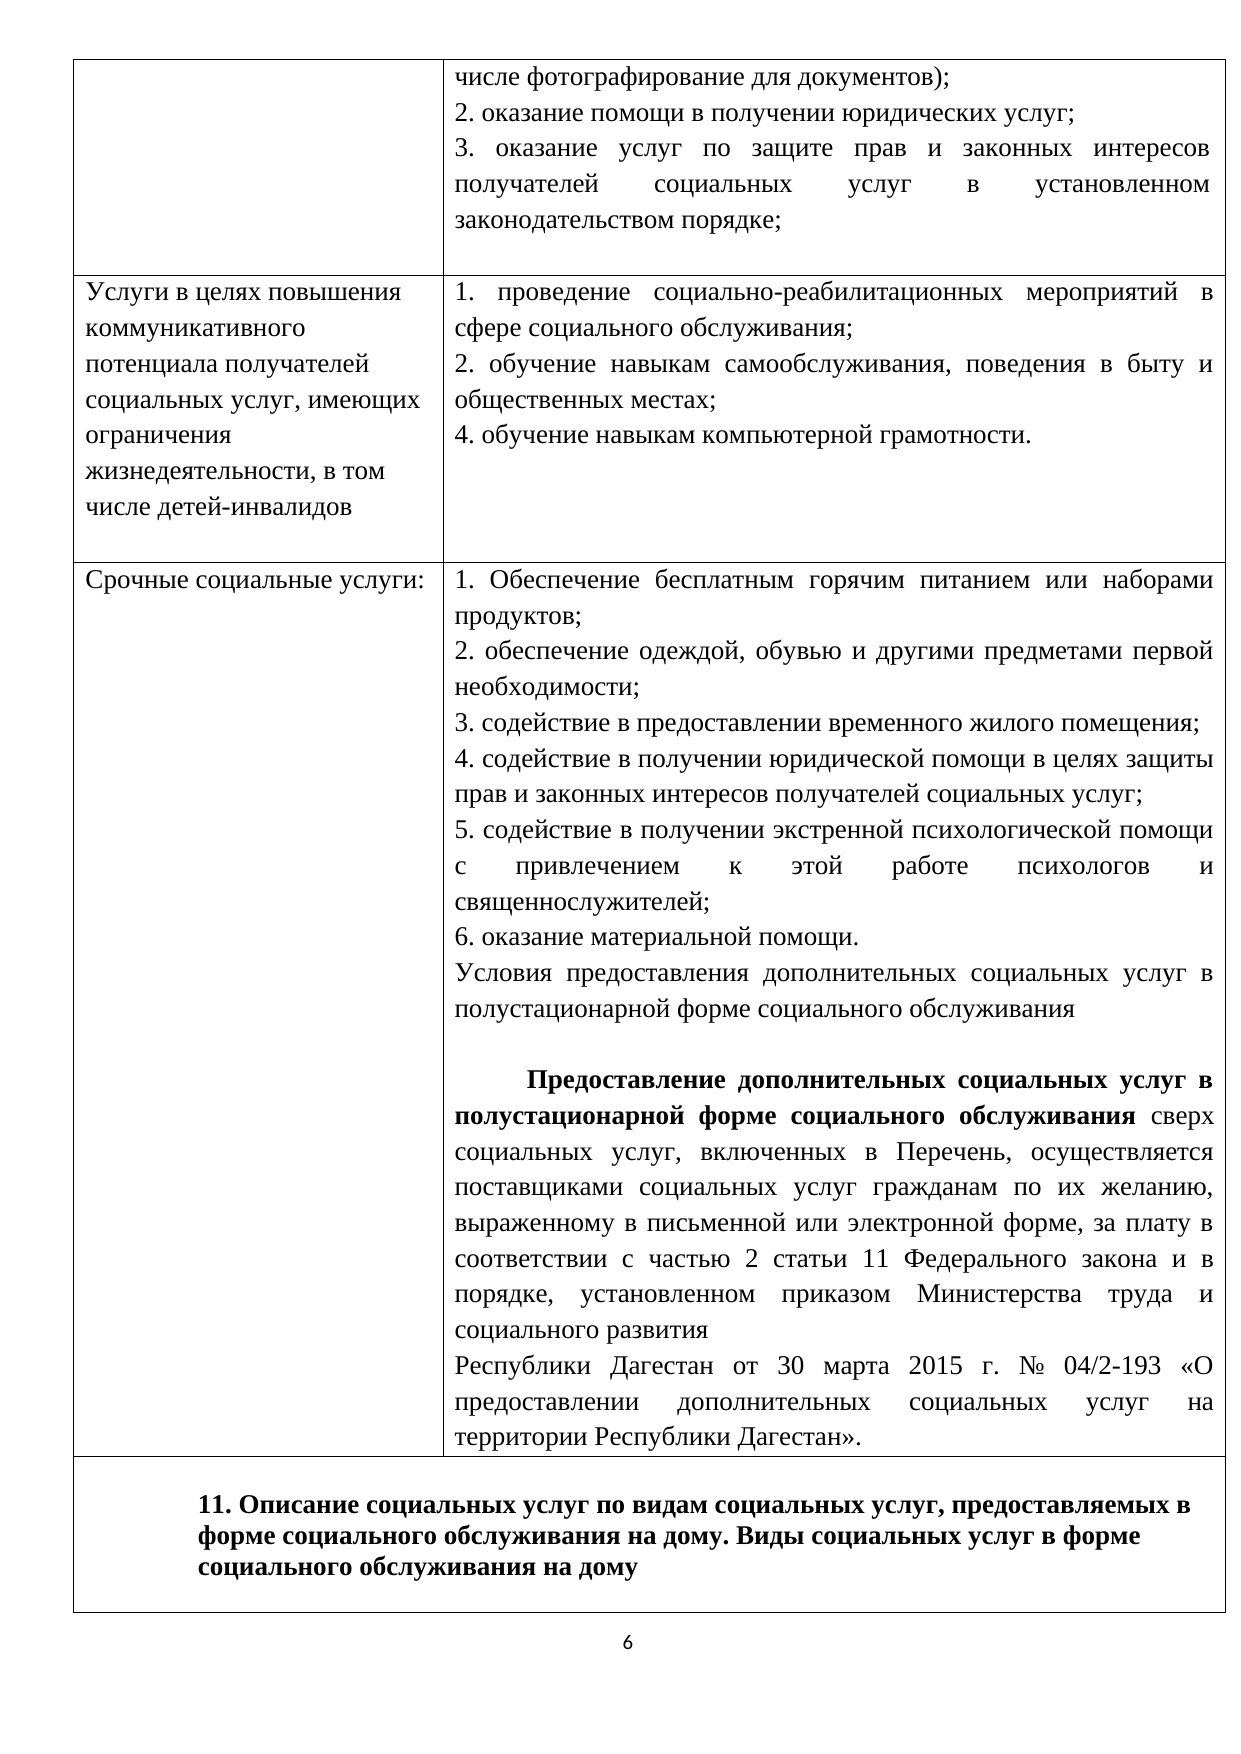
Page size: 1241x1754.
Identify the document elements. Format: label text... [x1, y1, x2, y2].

table_cell 1. Обеспечение бесплатным горячим питанием или наборами продуктов; 2. обеспечение одеждой, обувью и другими предметами первой необходимости; 3. содействие в предоставлении временного жилого помещения; 4. содействие в получении юридической помощи в целях защиты прав и законных интересов получателей социальных услуг; 5. содействие в получении экстренной психологической помощи с привлечением к этой работе психологов и священнослужителей; 6. оказание материальной помощи. Условия предоставления дополнительных социальных услуг в полустационарной форме социального обслуживания Предоставление дополнительных социальных услуг в полустационарной форме социального обслуживания сверх социальных услуг, включенных в Перечень, осуществляется поставщиками социальных услуг гражданам по их желанию, выраженному в письменной или электронной форме, за плату в соответствии с частью 2 статьи 11 Федерального закона и в порядке, установленном приказом Министерства труда и социального развития Республики Дагестан от 30 марта 2015 г. № 04/2-193 «О предоставлении дополнительных социальных услуг на территории Республики Дагестан». [444, 563, 1225, 1456]
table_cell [74, 60, 443, 274]
table_cell Срочные социальные услуги: [74, 563, 443, 1456]
table_cell Услуги в целях повышения коммуникативного потенциала получателей социальных услуг, имеющих ограничения жизнедеятельности, в том числе детей-инвалидов [74, 276, 443, 562]
table_cell 1. проведение социально-реабилитационных мероприятий в сфере социального обслуживания; 2. обучение навыкам самообслуживания, поведения в быту и общественных местах; 4. обучение навыкам компьютерной грамотности. [444, 276, 1225, 562]
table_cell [74, 1457, 1225, 1612]
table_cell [444, 60, 1225, 274]
